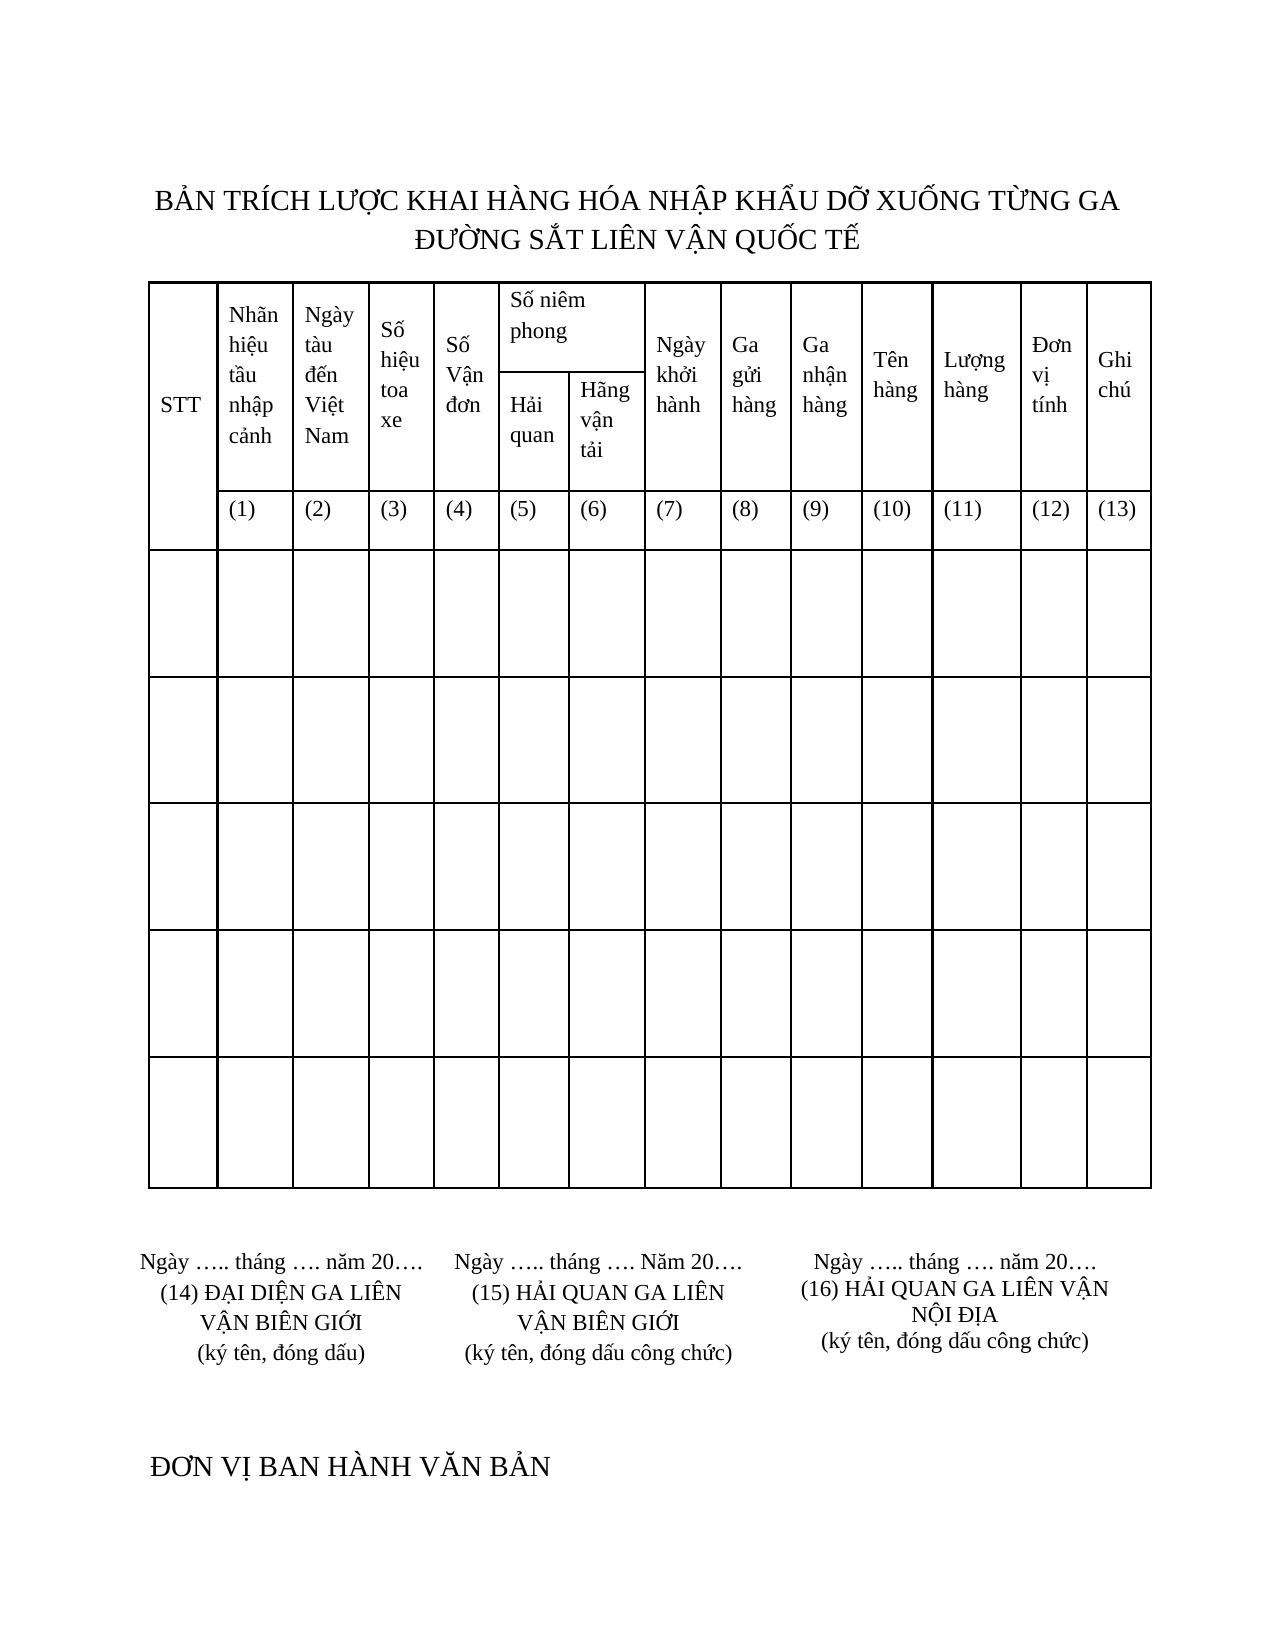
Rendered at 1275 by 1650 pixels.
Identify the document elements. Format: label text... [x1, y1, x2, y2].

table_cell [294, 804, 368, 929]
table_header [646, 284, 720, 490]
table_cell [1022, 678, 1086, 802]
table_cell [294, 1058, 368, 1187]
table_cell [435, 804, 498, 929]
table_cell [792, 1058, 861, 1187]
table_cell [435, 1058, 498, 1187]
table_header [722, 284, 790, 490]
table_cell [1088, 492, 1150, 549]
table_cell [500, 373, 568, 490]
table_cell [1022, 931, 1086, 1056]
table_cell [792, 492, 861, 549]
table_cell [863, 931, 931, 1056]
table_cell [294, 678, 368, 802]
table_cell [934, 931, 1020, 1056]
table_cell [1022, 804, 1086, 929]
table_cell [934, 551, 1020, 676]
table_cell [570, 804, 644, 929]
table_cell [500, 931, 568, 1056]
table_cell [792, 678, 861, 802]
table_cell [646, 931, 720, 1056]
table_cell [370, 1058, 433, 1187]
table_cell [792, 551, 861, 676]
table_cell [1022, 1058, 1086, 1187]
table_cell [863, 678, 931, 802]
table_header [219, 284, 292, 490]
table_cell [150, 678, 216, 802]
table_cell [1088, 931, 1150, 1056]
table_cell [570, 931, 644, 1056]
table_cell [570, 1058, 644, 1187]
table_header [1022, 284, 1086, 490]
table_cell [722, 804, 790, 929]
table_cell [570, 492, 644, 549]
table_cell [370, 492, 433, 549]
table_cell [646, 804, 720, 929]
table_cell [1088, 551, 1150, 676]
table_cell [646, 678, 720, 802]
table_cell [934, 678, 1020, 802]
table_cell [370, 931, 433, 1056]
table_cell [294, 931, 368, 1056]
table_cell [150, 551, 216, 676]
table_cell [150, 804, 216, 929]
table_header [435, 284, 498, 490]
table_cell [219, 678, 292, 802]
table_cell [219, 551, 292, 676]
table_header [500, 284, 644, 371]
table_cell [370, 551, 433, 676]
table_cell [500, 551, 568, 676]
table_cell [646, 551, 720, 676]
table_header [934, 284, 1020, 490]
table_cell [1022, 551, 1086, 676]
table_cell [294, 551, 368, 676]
text ĐƠN VỊ BAN HÀNH VĂN BẢN [150, 1449, 1125, 1483]
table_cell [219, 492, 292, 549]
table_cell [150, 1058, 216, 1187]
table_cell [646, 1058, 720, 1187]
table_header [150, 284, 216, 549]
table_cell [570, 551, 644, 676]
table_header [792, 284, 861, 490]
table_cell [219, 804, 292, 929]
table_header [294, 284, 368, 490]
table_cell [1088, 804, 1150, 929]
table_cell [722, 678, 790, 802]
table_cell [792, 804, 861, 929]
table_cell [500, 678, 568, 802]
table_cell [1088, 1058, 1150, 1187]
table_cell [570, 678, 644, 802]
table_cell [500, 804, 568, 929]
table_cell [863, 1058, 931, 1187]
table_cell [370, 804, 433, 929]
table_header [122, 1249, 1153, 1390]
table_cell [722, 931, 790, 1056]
text BẢN TRÍCH LƯỢC KHAI HÀNG HÓA NHẬP KHẨU DỠ XUỐNG TỪNG GA ĐƯỜNG SẮT LIÊN VẬN QUỐC TẾ [150, 183, 1125, 256]
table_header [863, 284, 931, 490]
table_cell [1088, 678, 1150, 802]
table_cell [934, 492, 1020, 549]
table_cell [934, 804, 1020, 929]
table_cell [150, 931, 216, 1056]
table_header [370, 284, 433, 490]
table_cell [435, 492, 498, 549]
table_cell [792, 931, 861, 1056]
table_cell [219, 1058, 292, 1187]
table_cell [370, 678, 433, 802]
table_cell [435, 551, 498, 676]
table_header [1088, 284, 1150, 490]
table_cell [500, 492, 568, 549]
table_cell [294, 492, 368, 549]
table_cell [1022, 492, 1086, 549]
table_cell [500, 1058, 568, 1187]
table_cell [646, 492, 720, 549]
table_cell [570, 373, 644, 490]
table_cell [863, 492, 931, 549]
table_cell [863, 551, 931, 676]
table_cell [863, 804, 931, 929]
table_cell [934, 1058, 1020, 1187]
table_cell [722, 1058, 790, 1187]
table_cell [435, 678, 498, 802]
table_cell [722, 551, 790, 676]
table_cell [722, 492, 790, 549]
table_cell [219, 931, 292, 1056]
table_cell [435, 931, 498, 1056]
